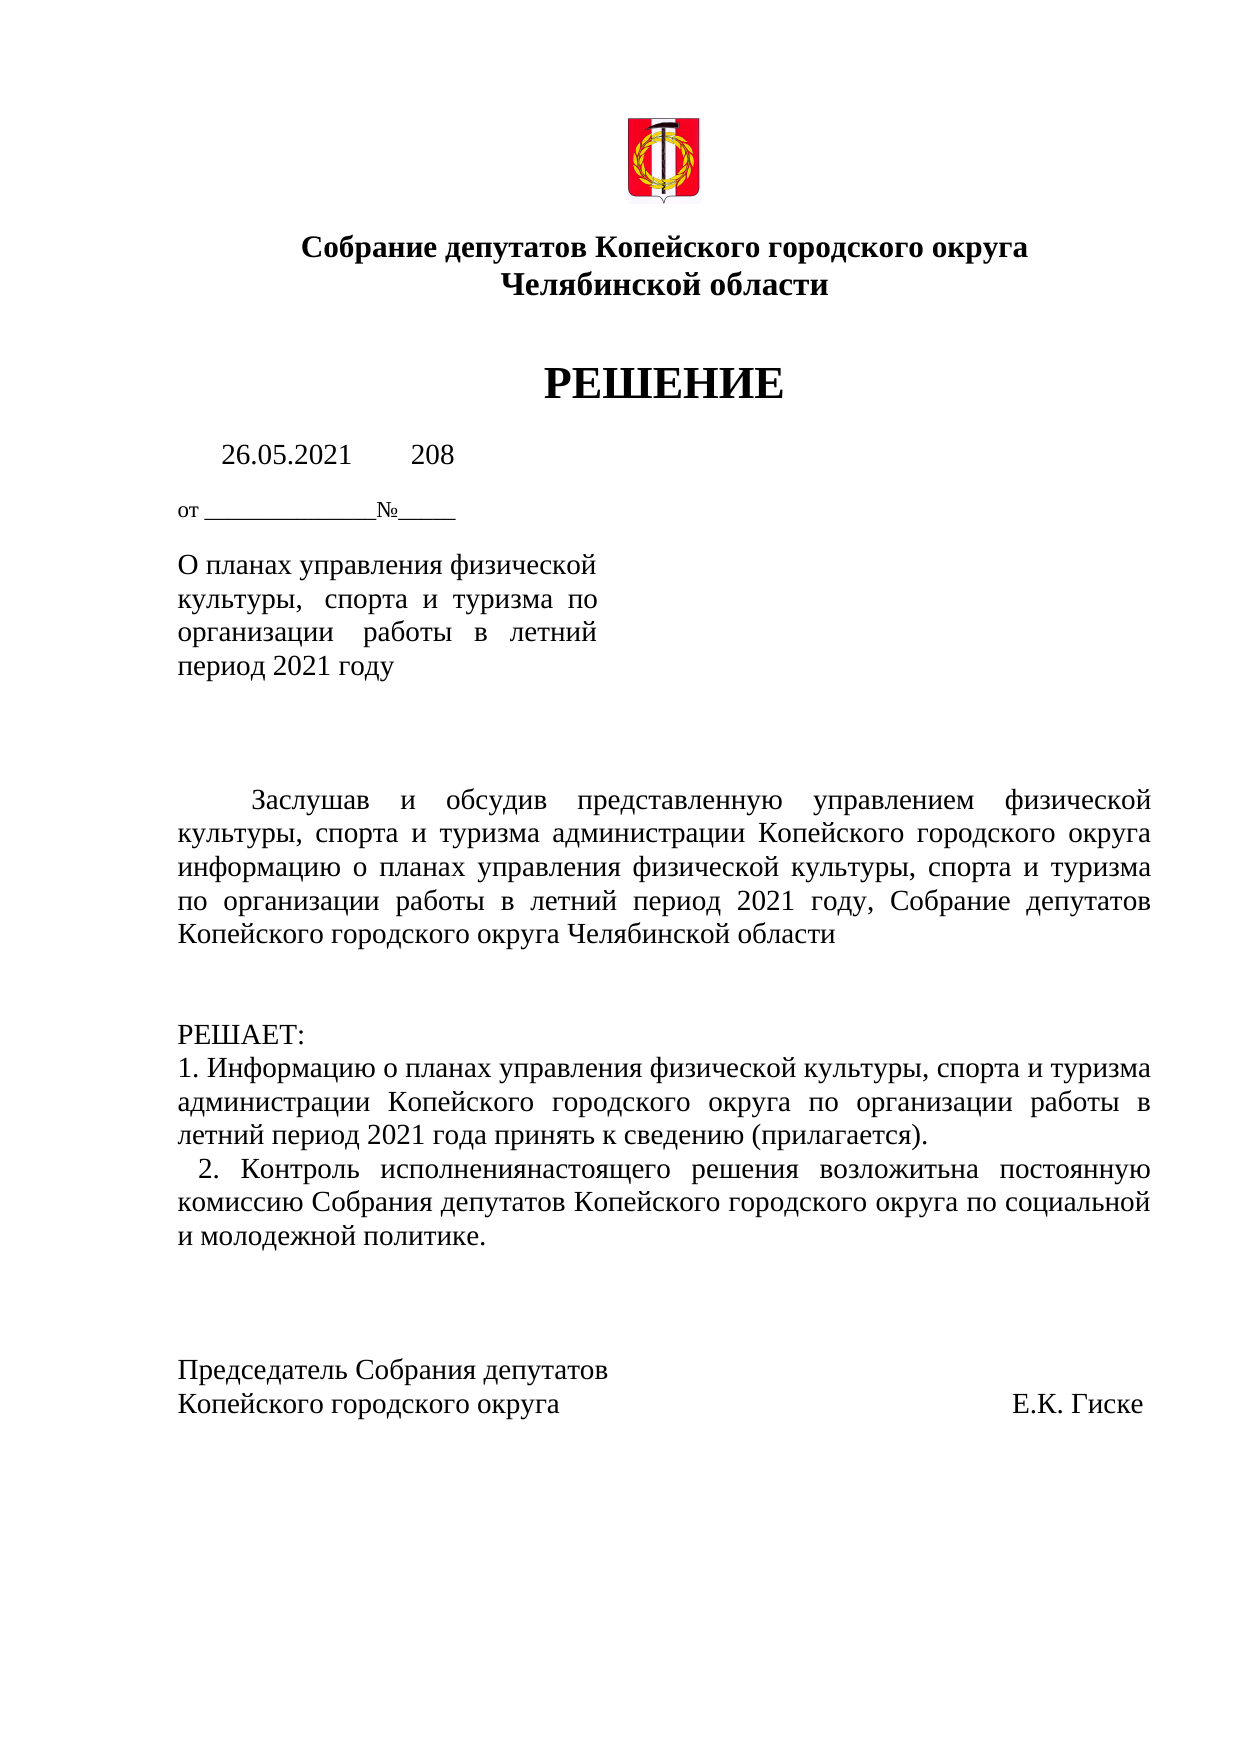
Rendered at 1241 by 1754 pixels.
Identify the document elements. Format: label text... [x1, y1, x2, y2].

text Председатель Собрания депутатов [177, 1352, 1152, 1386]
text от _______________№_____ [177, 496, 1152, 523]
picture [628, 118, 701, 204]
text О планах управления физической [177, 547, 1152, 581]
text РЕШЕНИЕ [177, 356, 1152, 408]
text организации работы в летний [177, 614, 1152, 648]
text период 2021 году [177, 648, 1152, 681]
text Заслушав и обсудив представленную управлением физической культуры, спорта и туризма администрации Копейского городского округа информацию о планах управления физической культуры, спорта и туризма по организации работы в летний период 2021 году, Собрание депутатов Копейского городского округа Челябинской области [177, 782, 1152, 950]
text Копейского городского округа Е.К. Гиске [177, 1386, 1152, 1419]
text Собрание депутатов Копейского городского округа [177, 228, 1152, 264]
text 2. Контроль исполнениянастоящего решения возложитьна постоянную комиссию Собрания депутатов Копейского городского округа по социальной и молодежной политике. [177, 1151, 1152, 1252]
subtitle Челябинской области [177, 264, 1152, 302]
text РЕШАЕТ: [103, 1017, 1152, 1050]
text культуры, спорта и туризма по [177, 581, 1152, 614]
text 26.05.2021 208 [177, 437, 1152, 470]
text 1. Информацию о планах управления физической культуры, спорта и туризма администрации Копейского городского округа по организации работы в летний период 2021 года принять к сведению (прилагается). [177, 1050, 1152, 1151]
